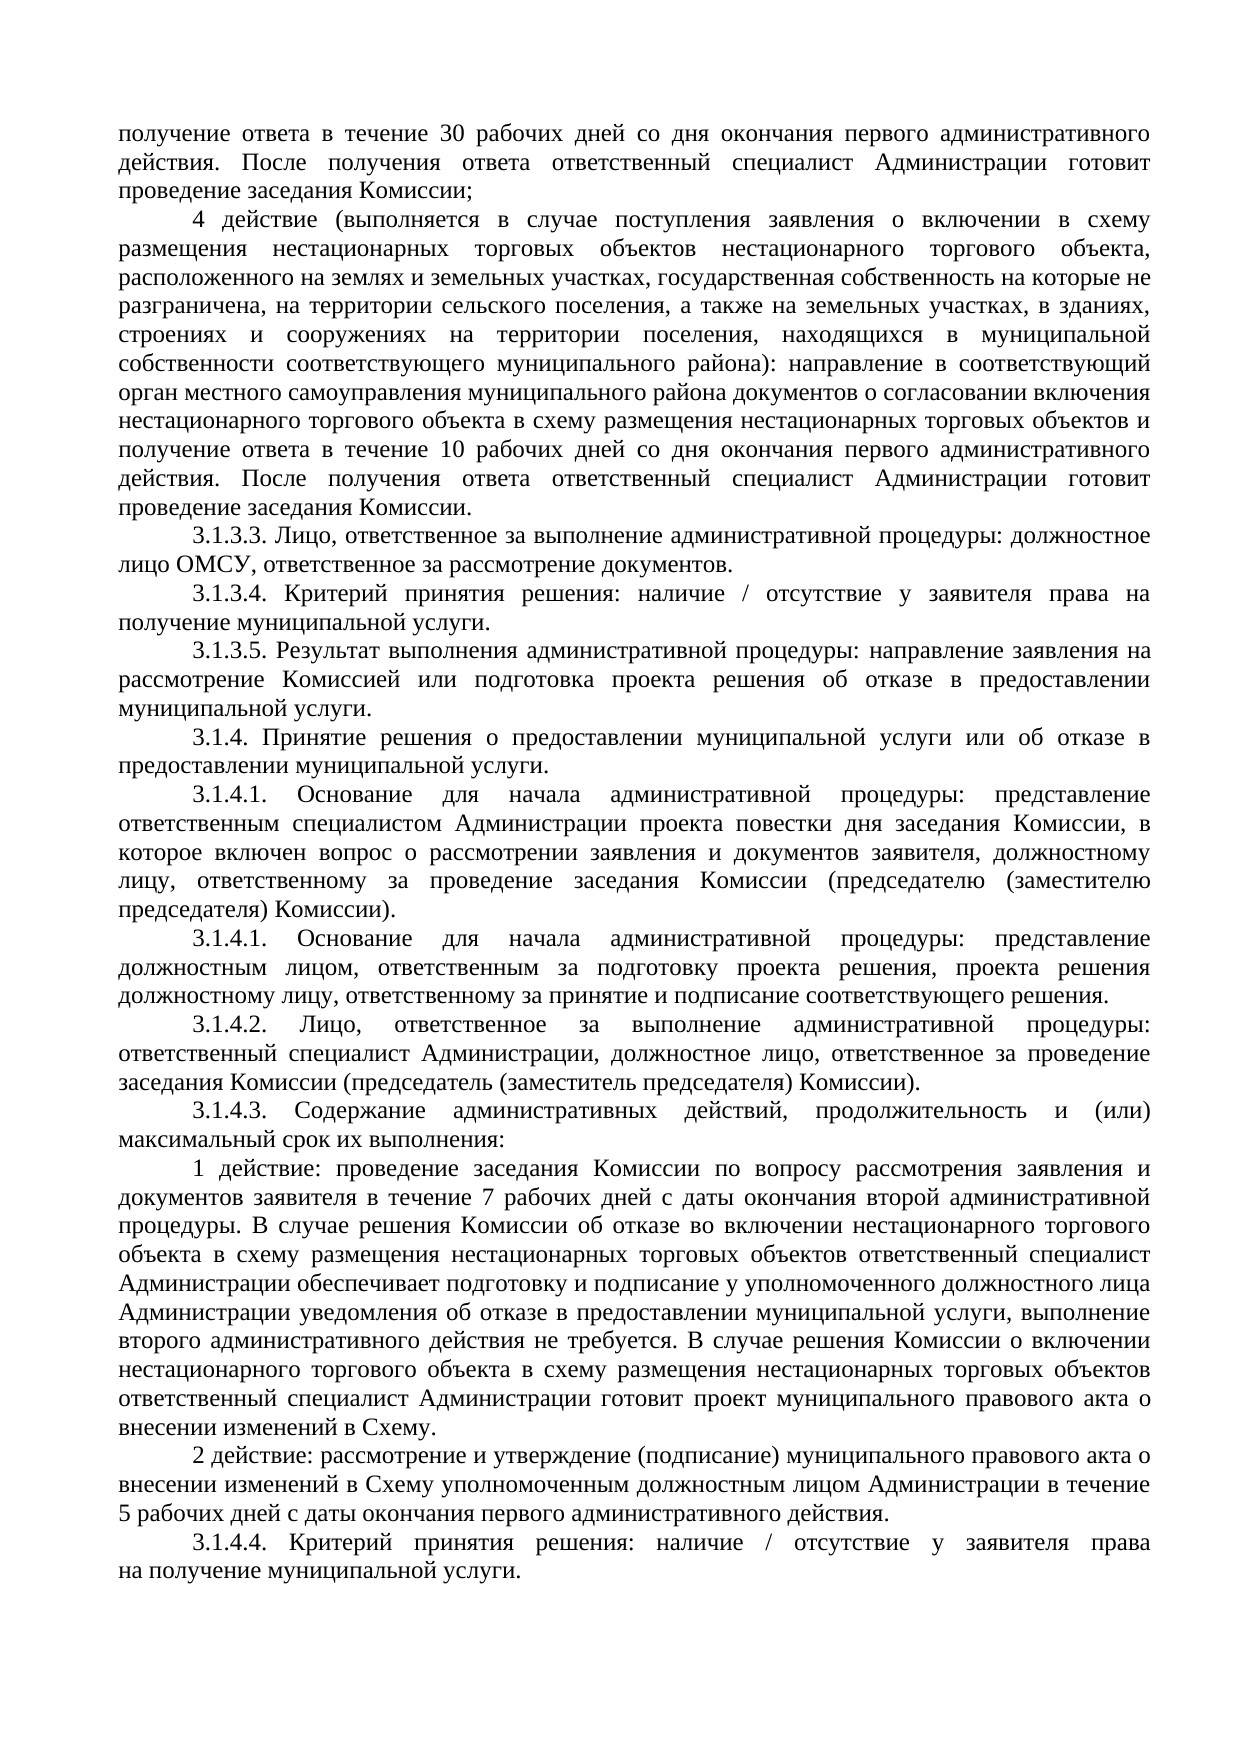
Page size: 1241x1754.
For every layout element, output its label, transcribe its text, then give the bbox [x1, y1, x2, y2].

text 3.1.4.4. Критерий принятия решения: наличие / отсутствие у заявителя права на получение муниципальной услуги. [118, 1527, 1152, 1584]
text 3.1.3.4. Критерий принятия решения: наличие / отсутствие у заявителя права на получение муниципальной услуги. [118, 578, 1152, 636]
text 4 действие (выполняется в случае поступления заявления о включении в схему размещения нестационарных торговых объектов нестационарного торгового объекта, расположенного на землях и земельных участках, государственная собственность на которые не разграничена, на территории сельского поселения, а также на земельных участках, в зданиях, строениях и сооружениях на территории поселения, находящихся в муниципальной собственности соответствующего муниципального района): направление в соответствующий орган местного самоуправления муниципального района документов о согласовании включения нестационарного торгового объекта в схему размещения нестационарных торговых объектов и получение ответа в течение 10 рабочих дней со дня окончания первого административного действия. После получения ответа ответственный специалист Администрации готовит проведение заседания Комиссии. [118, 204, 1152, 521]
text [118, 118, 1152, 204]
text 3.1.3.5. Результат выполнения административной процедуры: направление заявления на рассмотрение Комиссией или подготовка проекта решения об отказе в предоставлении муниципальной услуги. [118, 636, 1152, 722]
text 3.1.4. Принятие решения о предоставлении муниципальной услуги или об отказе в предоставлении муниципальной услуги. [118, 722, 1152, 779]
text 1 действие: проведение заседания Комиссии по вопросу рассмотрения заявления и документов заявителя в течение 7 рабочих дней с даты окончания второй административной процедуры. В случае решения Комиссии об отказе во включении нестационарного торгового объекта в схему размещения нестационарных торговых объектов ответственный специалист Администрации обеспечивает подготовку и подписание у уполномоченного должностного лица Администрации уведомления об отказе в предоставлении муниципальной услуги, выполнение второго административного действия не требуется. В случае решения Комиссии о включении нестационарного торгового объекта в схему размещения нестационарных торговых объектов ответственный специалист Администрации готовит проект муниципального правового акта о внесении изменений в Схему. [118, 1153, 1152, 1441]
text 2 действие: рассмотрение и утверждение (подписание) муниципального правового акта о внесении изменений в Схему уполномоченным должностным лицом Администрации в течение 5 рабочих дней с даты окончания первого административного действия. [118, 1441, 1152, 1527]
text 3.1.4.1. Основание для начала административной процедуры: представление должностным лицом, ответственным за подготовку проекта решения, проекта решения должностному лицу, ответственному за принятие и подписание соответствующего решения. [118, 923, 1152, 1009]
text 3.1.4.1. Основание для начала административной процедуры: представление ответственным специалистом Администрации проекта повестки дня заседания Комиссии, в которое включен вопрос о рассмотрении заявления и документов заявителя, должностному лицу, ответственному за проведение заседания Комиссии (председателю (заместителю председателя) Комиссии). [118, 779, 1152, 923]
text 3.1.4.3. Содержание административных действий, продолжительность и (или) максимальный срок их выполнения: [118, 1096, 1152, 1153]
text 3.1.4.2. Лицо, ответственное за выполнение административной процедуры: ответственный специалист Администрации, должностное лицо, ответственное за проведение заседания Комиссии (председатель (заместитель председателя) Комиссии). [118, 1009, 1152, 1096]
text 3.1.3.3. Лицо, ответственное за выполнение административной процедуры: должностное лицо ОМСУ, ответственное за рассмотрение документов. [118, 521, 1152, 578]
